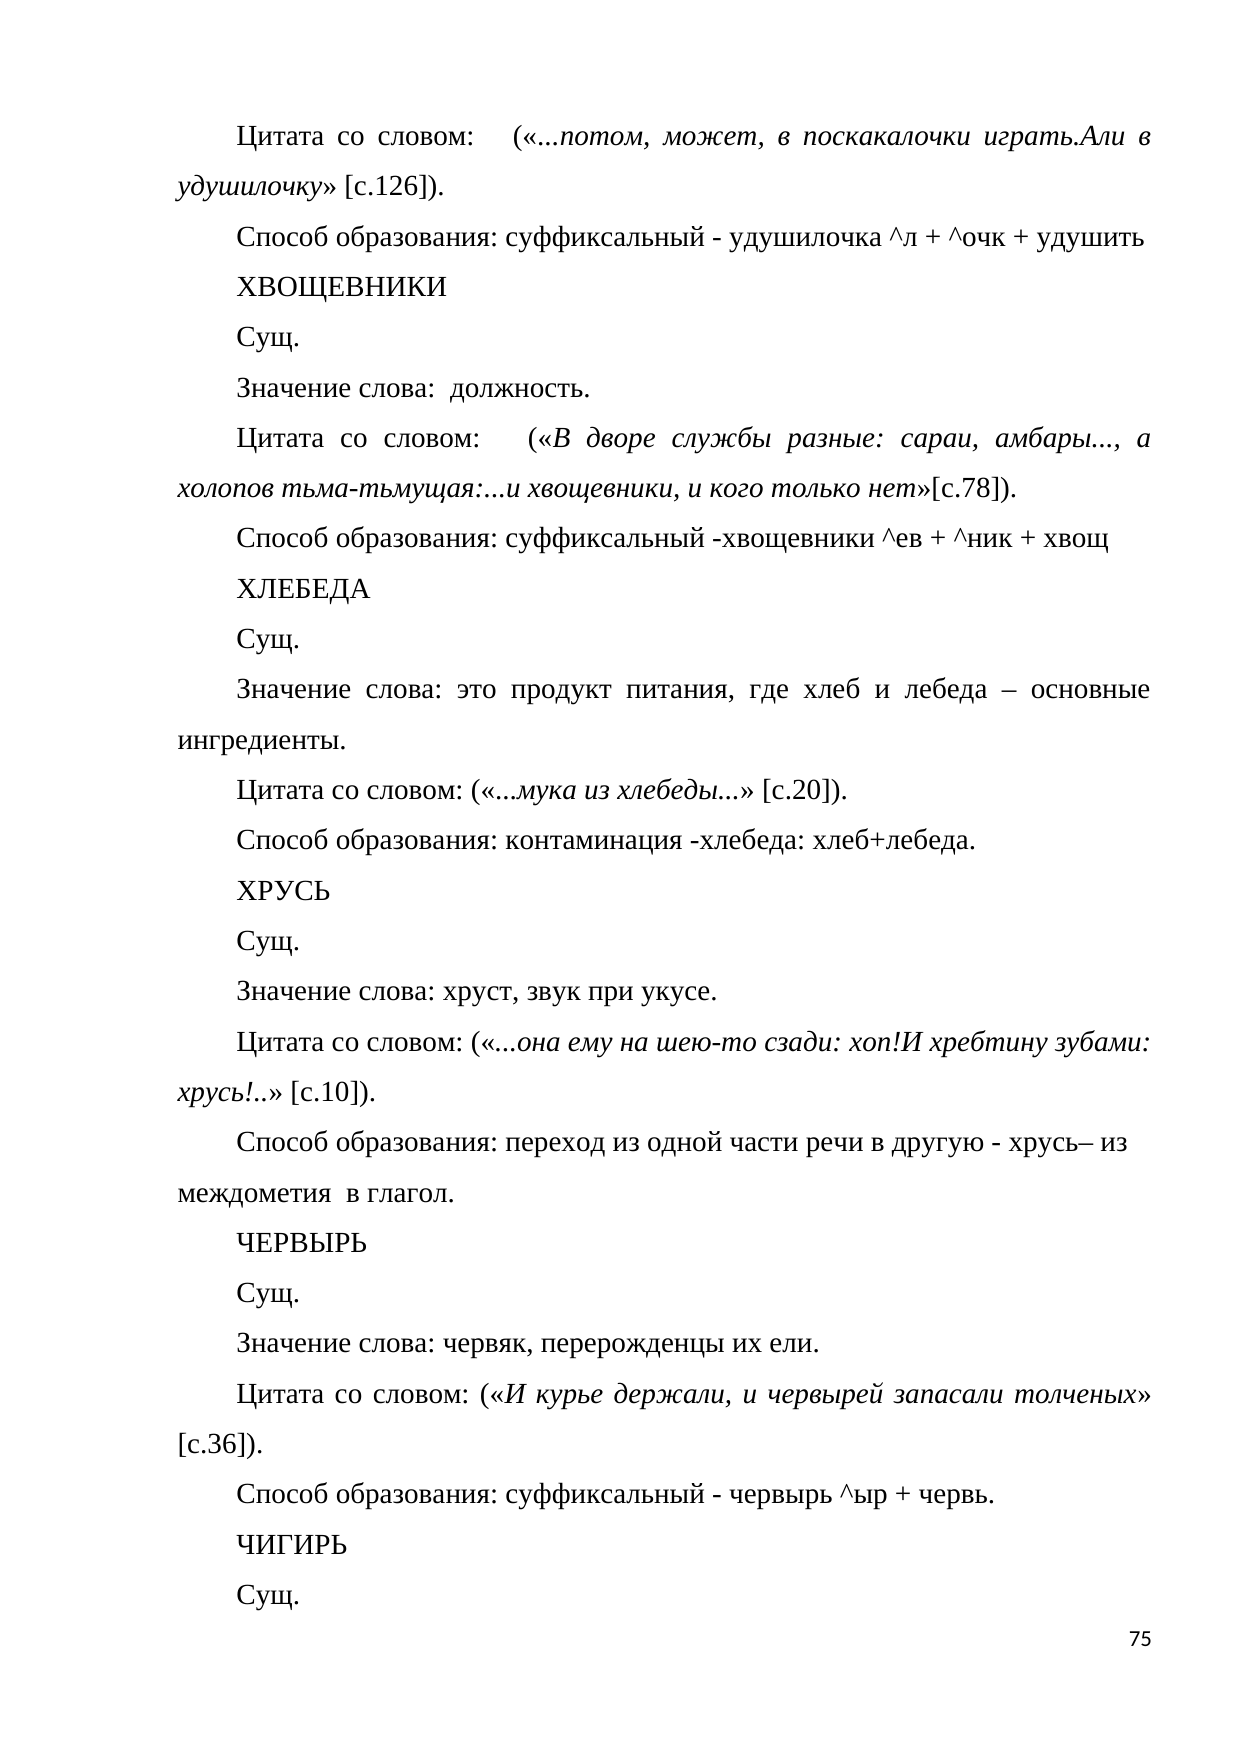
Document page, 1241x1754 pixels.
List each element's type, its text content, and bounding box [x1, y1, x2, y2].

text Способ образования: суффиксальный - удушилочка ^л + ^очк + удушить [177, 219, 1152, 252]
text Сущ. [177, 923, 1152, 957]
text ХЛЕБЕДА [177, 571, 1152, 604]
text Цитата со словом: («В дворе службы разные: сараи, амбары..., а холопов тьма-тьмущая:...и хвощевники, и кого только нет»[с.78]). [177, 420, 1152, 504]
text Сущ. [177, 1577, 1152, 1611]
text Способ образования: суффиксальный -хвощевники ^ев + ^ник + хвощ [177, 521, 1152, 554]
text Сущ. [177, 621, 1152, 655]
text Значение слова: червяк, перерожденцы их ели. [177, 1326, 1152, 1359]
text ЧЕРВЫРЬ [177, 1225, 1152, 1258]
text Цитата со словом: («...потом, может, в поскакалочки играть.Али в удушилочку» [с.126]). [177, 118, 1152, 202]
text Цитата со словом: («...мука из хлебеды...» [с.20]). [177, 772, 1152, 806]
text ХРУСЬ [177, 873, 1152, 906]
text Цитата со словом: («...она ему на шею-то сзади: хоп!И хребтину зубами: хрусь!..» [с.10]). [177, 1024, 1152, 1108]
text Значение слова: должность. [177, 370, 1152, 403]
text Сущ. [177, 1275, 1152, 1309]
text Способ образования: контаминация -хлебеда: хлеб+лебеда. [177, 822, 1152, 856]
text Значение слова: хруст, звук при укусе. [177, 973, 1152, 1007]
text Значение слова: это продукт питания, где хлеб и лебеда – основные ингредиенты. [177, 672, 1152, 755]
text Способ образования: суффиксальный - червырь ^ыр + червь. [177, 1477, 1152, 1510]
text Сущ. [177, 319, 1152, 353]
text ЧИГИРЬ [177, 1527, 1152, 1560]
text ХВОЩЕВНИКИ [177, 269, 1152, 303]
text Способ образования: переход из одной части речи в другую - хрусь– из междометия в глагол. [177, 1124, 1152, 1208]
text Цитата со словом: («И курье держали, и червырей запасали толченых» [с.36]). [177, 1376, 1152, 1460]
